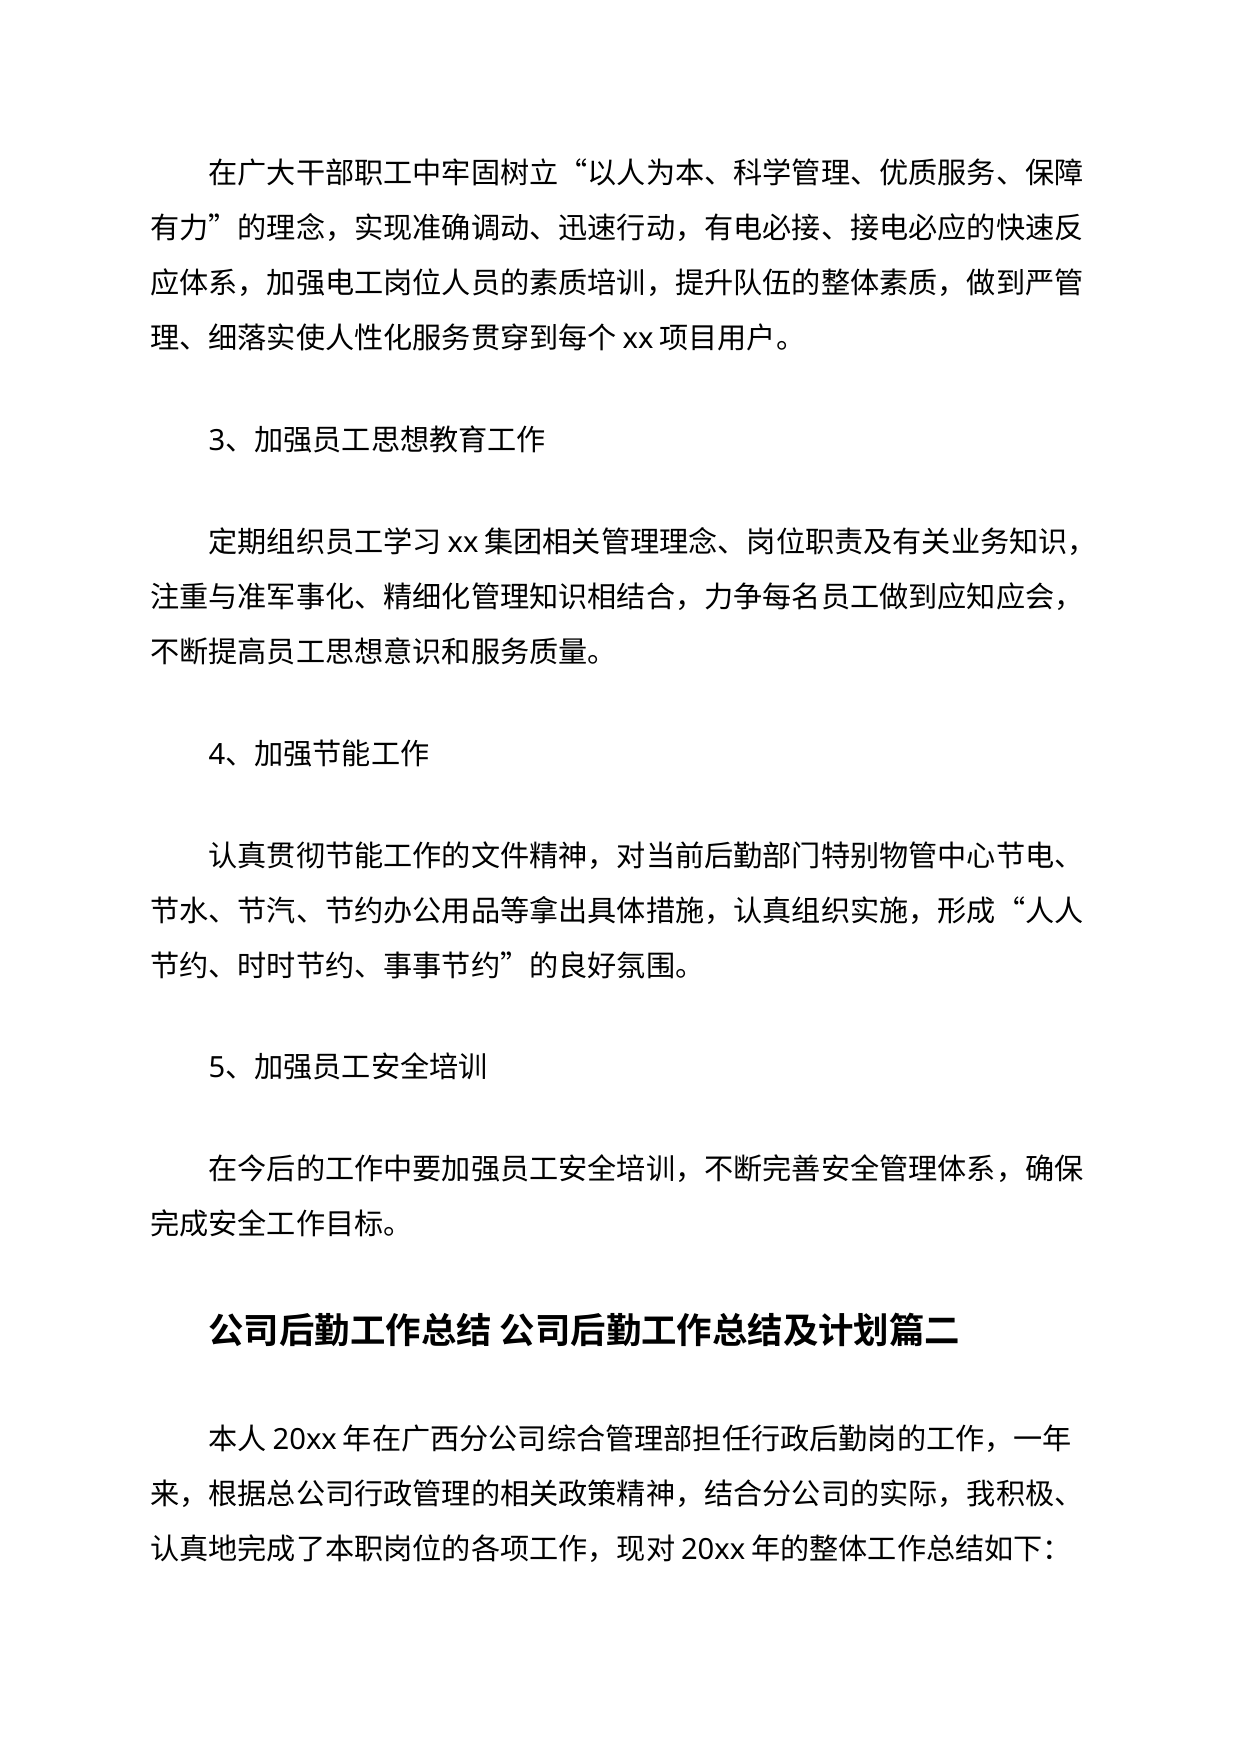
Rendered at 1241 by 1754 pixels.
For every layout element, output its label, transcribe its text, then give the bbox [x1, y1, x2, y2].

text 5、加强员工安全培训 [150, 1044, 1090, 1086]
text 本人20xx年在广西分公司综合管理部担任行政后勤岗的工作，一年来，根据总公司行政管理的相关政策精神，结合分公司的实际，我积极、认真地完成了本职岗位的各项工作，现对20xx年的整体工作总结如下： [150, 1416, 1090, 1568]
text 在广大干部职工中牢固树立“以人为本、科学管理、优质服务、保障有力”的理念，实现准确调动、迅速行动，有电必接、接电必应的快速反应体系，加强电工岗位人员的素质培训，提升队伍的整体素质，做到严管理、细落实使人性化服务贯穿到每个xx项目用户。 [150, 150, 1090, 357]
text 4、加强节能工作 [150, 730, 1090, 773]
text 定期组织员工学习xx集团相关管理理念、岗位职责及有关业务知识，注重与准军事化、精细化管理知识相结合，力争每名员工做到应知应会，不断提高员工思想意识和服务质量。 [150, 519, 1090, 671]
text 认真贯彻节能工作的文件精神，对当前后勤部门特别物管中心节电、节水、节汽、节约办公用品等拿出具体措施，认真组织实施，形成“人人节约、时时节约、事事节约”的良好氛围。 [150, 832, 1090, 984]
text 3、加强员工思想教育工作 [150, 417, 1090, 459]
text 在今后的工作中要加强员工安全培训，不断完善安全管理体系，确保完成安全工作目标。 [150, 1146, 1090, 1243]
text 公司后勤工作总结 公司后勤工作总结及计划篇二 [150, 1302, 1090, 1354]
